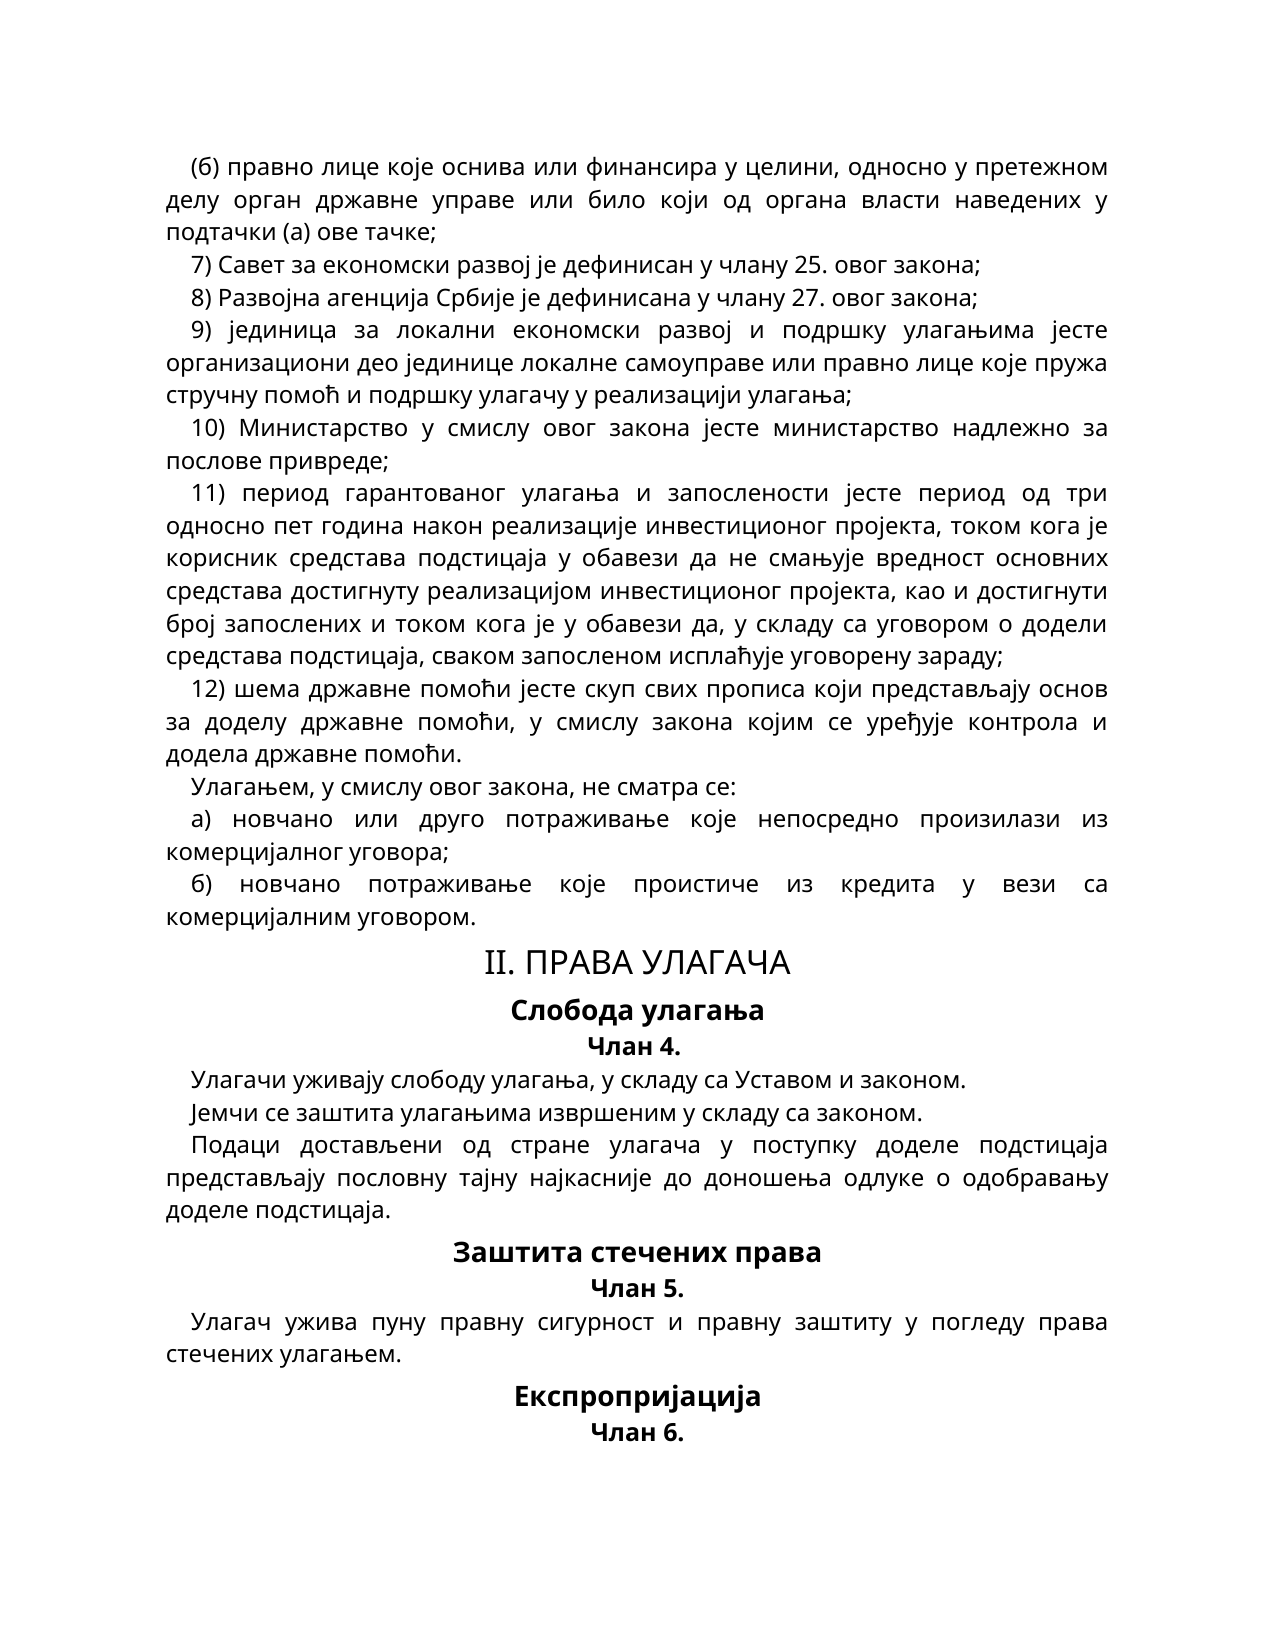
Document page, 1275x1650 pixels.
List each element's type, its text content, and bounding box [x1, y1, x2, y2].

text Члан 4. ﻿ [150, 1029, 1125, 1063]
text II. ПРАВА УЛАГАЧА [150, 939, 1125, 984]
text Јемчи се заштита улагањима извршеним у складу са законом. [166, 1095, 1109, 1128]
text Улагач ужива пуну правну сигурност и правну заштиту у погледу права стечених улагањем. [166, 1304, 1109, 1370]
text Улагањем, у смислу овог закона, не сматра се: [166, 769, 1109, 802]
text 8) Развојна агенција Србије је дефинисана у члану 27. овог закона; [166, 280, 1109, 313]
text (б) правно лице које оснива или финансира у целини, односно у претежном делу орган државне управе или било који од органа власти наведених у подтачки (а) ове тачке; [166, 150, 1109, 248]
text Заштита стечених права [150, 1232, 1125, 1270]
text Члан 5. [150, 1270, 1125, 1304]
text б) новчано потраживање које проистиче из кредита у вези са комерцијалним уговором. [166, 867, 1109, 932]
text Члан 6. [150, 1414, 1125, 1448]
text 9) јединица за локални економски развој и подршку улагањима јесте организациони део јединице локалне самоуправе или правно лице које пружа стручну помоћ и подршку улагачу у реализацији улагања; [166, 313, 1109, 411]
text Слобода улагања [150, 990, 1125, 1029]
text 11) период гарантованог улагања и запослености јесте период од три односно пет година након реализације инвестиционог пројекта, током кога је корисник средстава подстицаја у обавези да не смањује вредност основних средстава достигнуту реализацијом инвестиционог пројекта, као и достигнути број запослених и током кога је у обавези да, у складу са уговором о додели средстава подстицаја, сваком запосленом исплаћује уговорену зараду; [166, 476, 1109, 672]
text Подаци достављени од стране улагача у поступку доделе подстицаја представљају пословну тајну најкасније до доношења одлуке о одобравању доделе подстицаја. [166, 1128, 1109, 1226]
text Улагачи уживају слободу улагања, у складу са Уставом и законом. [166, 1063, 1109, 1095]
text 12) шема државне помоћи јесте скуп свих прописа који представљају основ за доделу државне помоћи, у смислу закона којим се уређује контрола и додела државне помоћи. [166, 672, 1109, 769]
text Експропријација [150, 1376, 1125, 1414]
text 7) Савет за економски развој је дефинисан у члану 25. овог закона; [166, 248, 1109, 280]
text 10) Министарство у смислу овог закона јесте министарство надлежно за послове привреде; [166, 411, 1109, 476]
text а) новчано или друго потраживање које непосредно произилази из комерцијалног уговора; [166, 802, 1109, 867]
